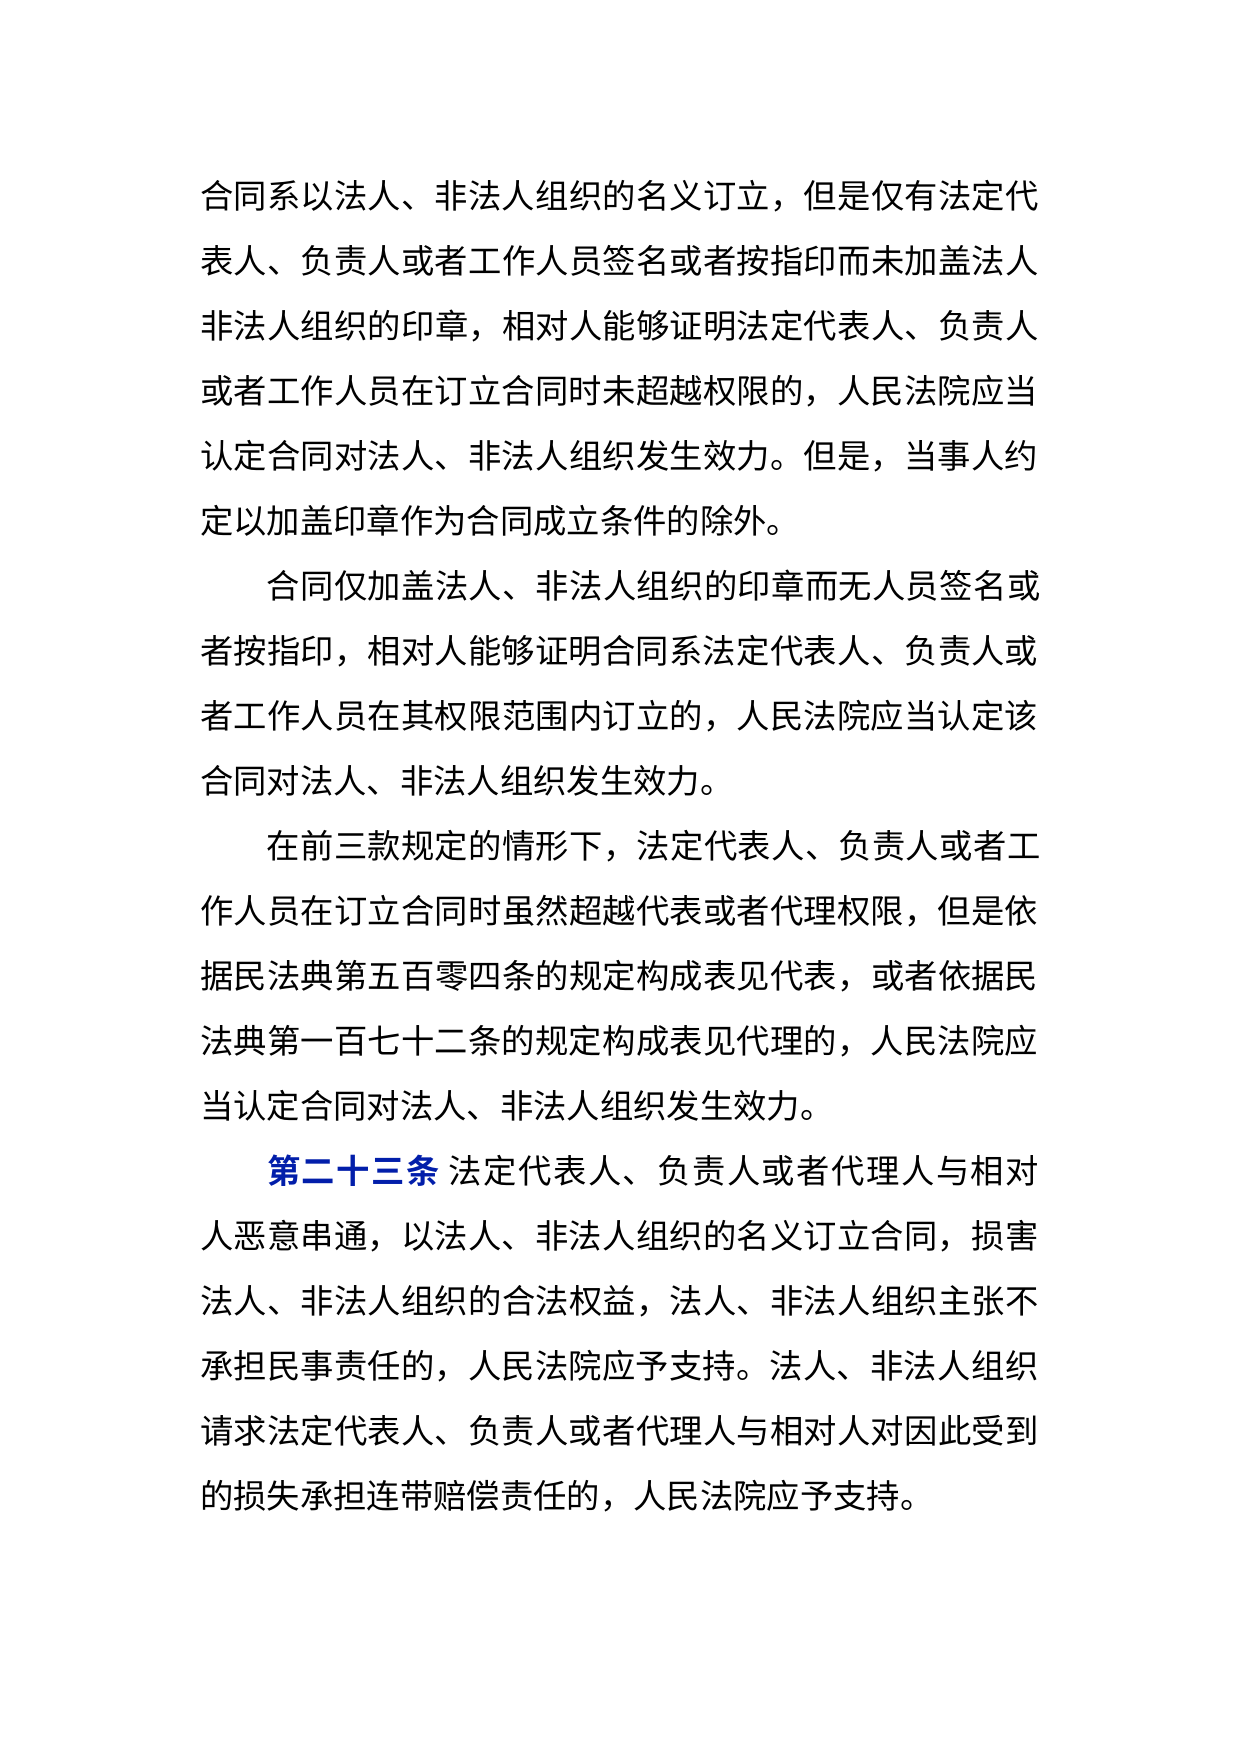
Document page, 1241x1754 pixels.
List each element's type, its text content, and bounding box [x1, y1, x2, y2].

text 合同仅加盖法人、非法人组织的印章而无人员签名或者按指印，相对人能够证明合同系法定代表人、负责人或者工作人员在其权限范围内订立的，人民法院应当认定该合同对法人、非法人组织发生效力。 [200, 552, 1040, 812]
text 合同系以法人、非法人组织的名义订立，但是仅有法定代表人、负责人或者工作人员签名或者按指印而未加盖法人、非法人组织的印章，相对人能够证明法定代表人、负责人或者工作人员在订立合同时未超越权限的，人民法院应当认定合同对法人、非法人组织发生效力。但是，当事人约定以加盖印章作为合同成立条件的除外。 [200, 162, 1040, 552]
text 第二十三条 法定代表人、负责人或者代理人与相对人恶意串通，以法人、非法人组织的名义订立合同，损害法人、非法人组织的合法权益，法人、非法人组织主张不承担民事责任的，人民法院应予支持。法人、非法人组织请求法定代表人、负责人或者代理人与相对人对因此受到的损失承担连带赔偿责任的，人民法院应予支持。 [200, 1137, 1040, 1527]
text 在前三款规定的情形下，法定代表人、负责人或者工作人员在订立合同时虽然超越代表或者代理权限，但是依据民法典第五百零四条的规定构成表见代表，或者依据民法典第一百七十二条的规定构成表见代理的，人民法院应当认定合同对法人、非法人组织发生效力。 [200, 812, 1040, 1137]
